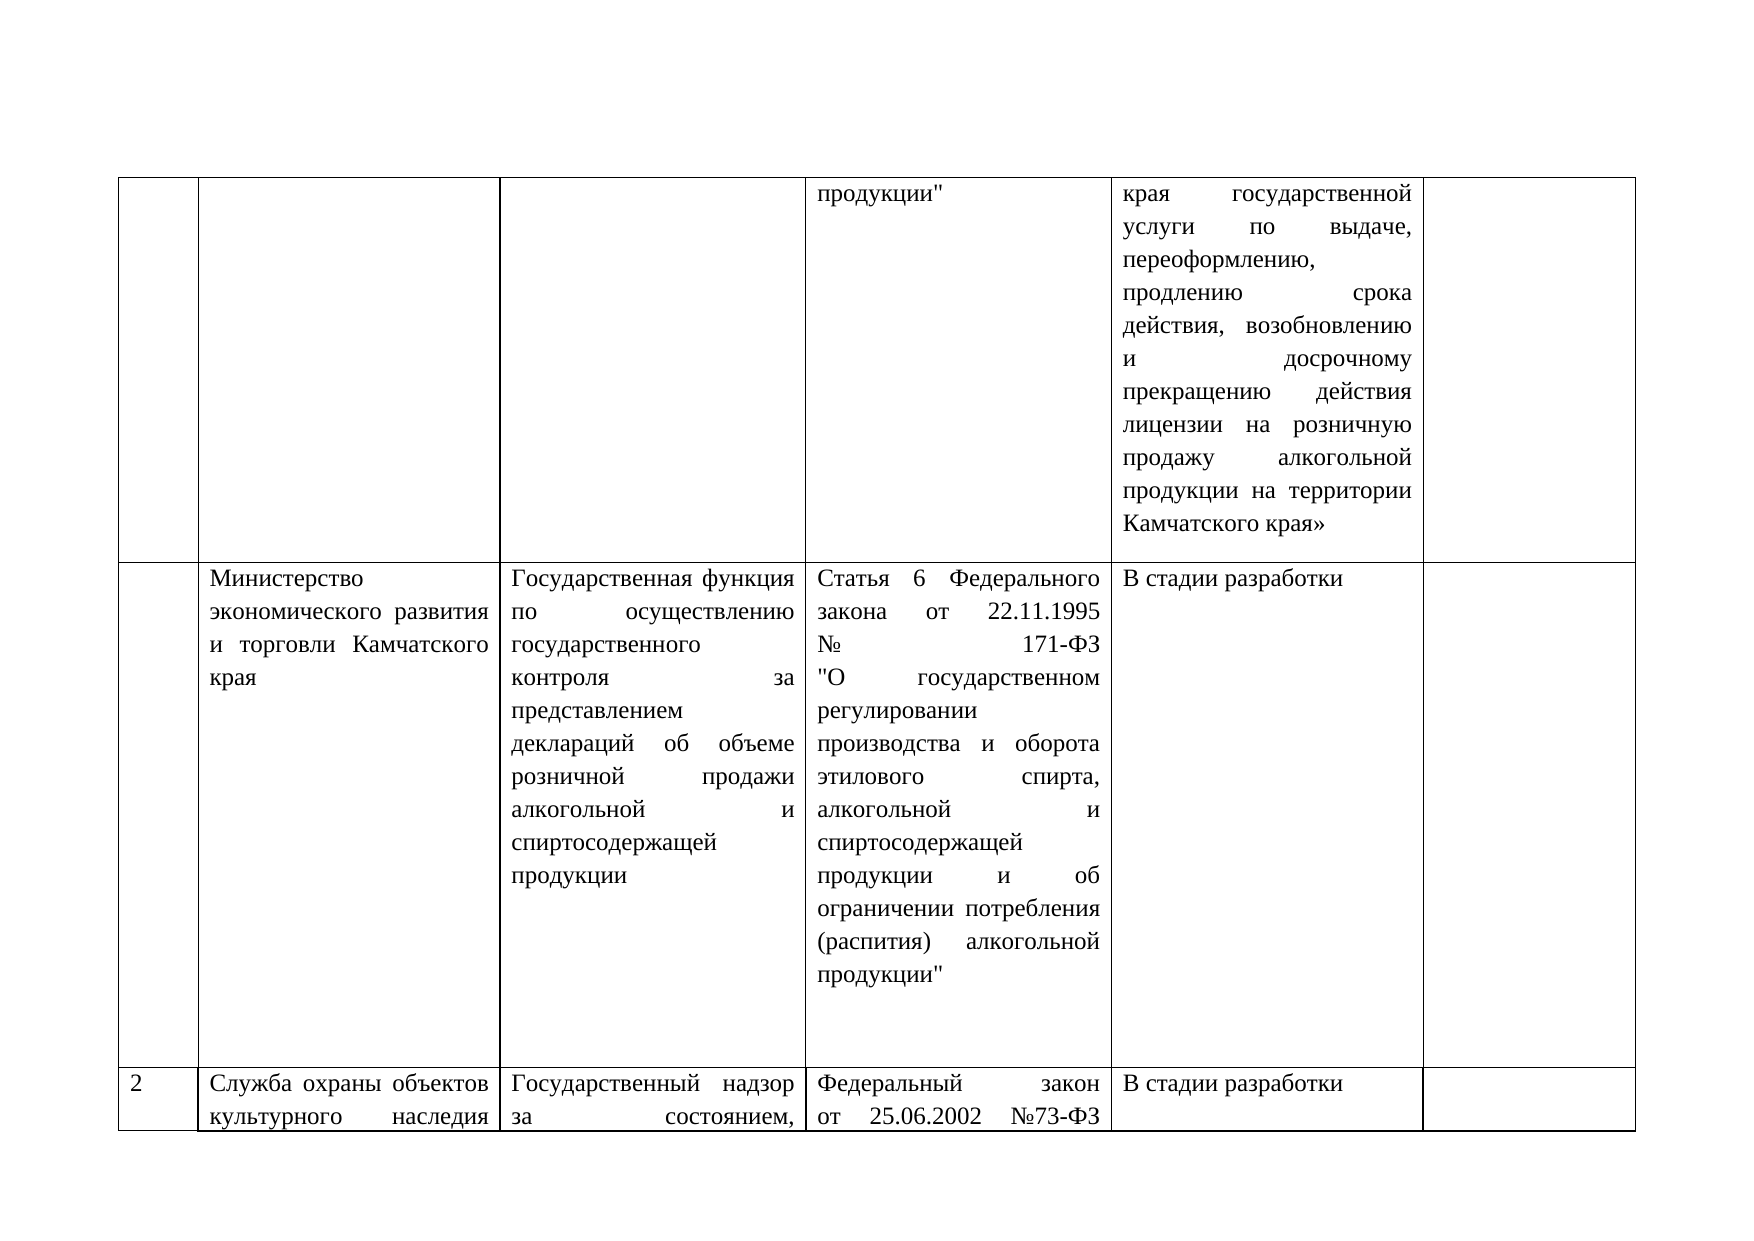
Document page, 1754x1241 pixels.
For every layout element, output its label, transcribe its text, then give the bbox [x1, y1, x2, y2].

table_cell В стадии разработки [1112, 1068, 1422, 1130]
table_cell [1424, 178, 1635, 562]
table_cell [501, 1068, 805, 1130]
table_cell [1424, 563, 1635, 1067]
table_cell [199, 1068, 499, 1130]
table_cell Министерство экономического развития и торговли Камчатского края [199, 563, 499, 1067]
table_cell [807, 1068, 1111, 1130]
table_cell 2 [119, 1068, 197, 1130]
table_cell [1424, 1068, 1635, 1130]
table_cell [806, 178, 1111, 562]
table_cell Государственная функция по осуществлению государственного контроля за представлением деклараций об объеме розничной продажи алкогольной и спиртосодержащей продукции [501, 563, 805, 1067]
table_cell В стадии разработки [1112, 563, 1423, 1067]
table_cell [501, 178, 805, 562]
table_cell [1112, 178, 1423, 562]
table_cell 1 [119, 178, 198, 562]
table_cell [199, 178, 499, 562]
table_cell [119, 563, 198, 1067]
